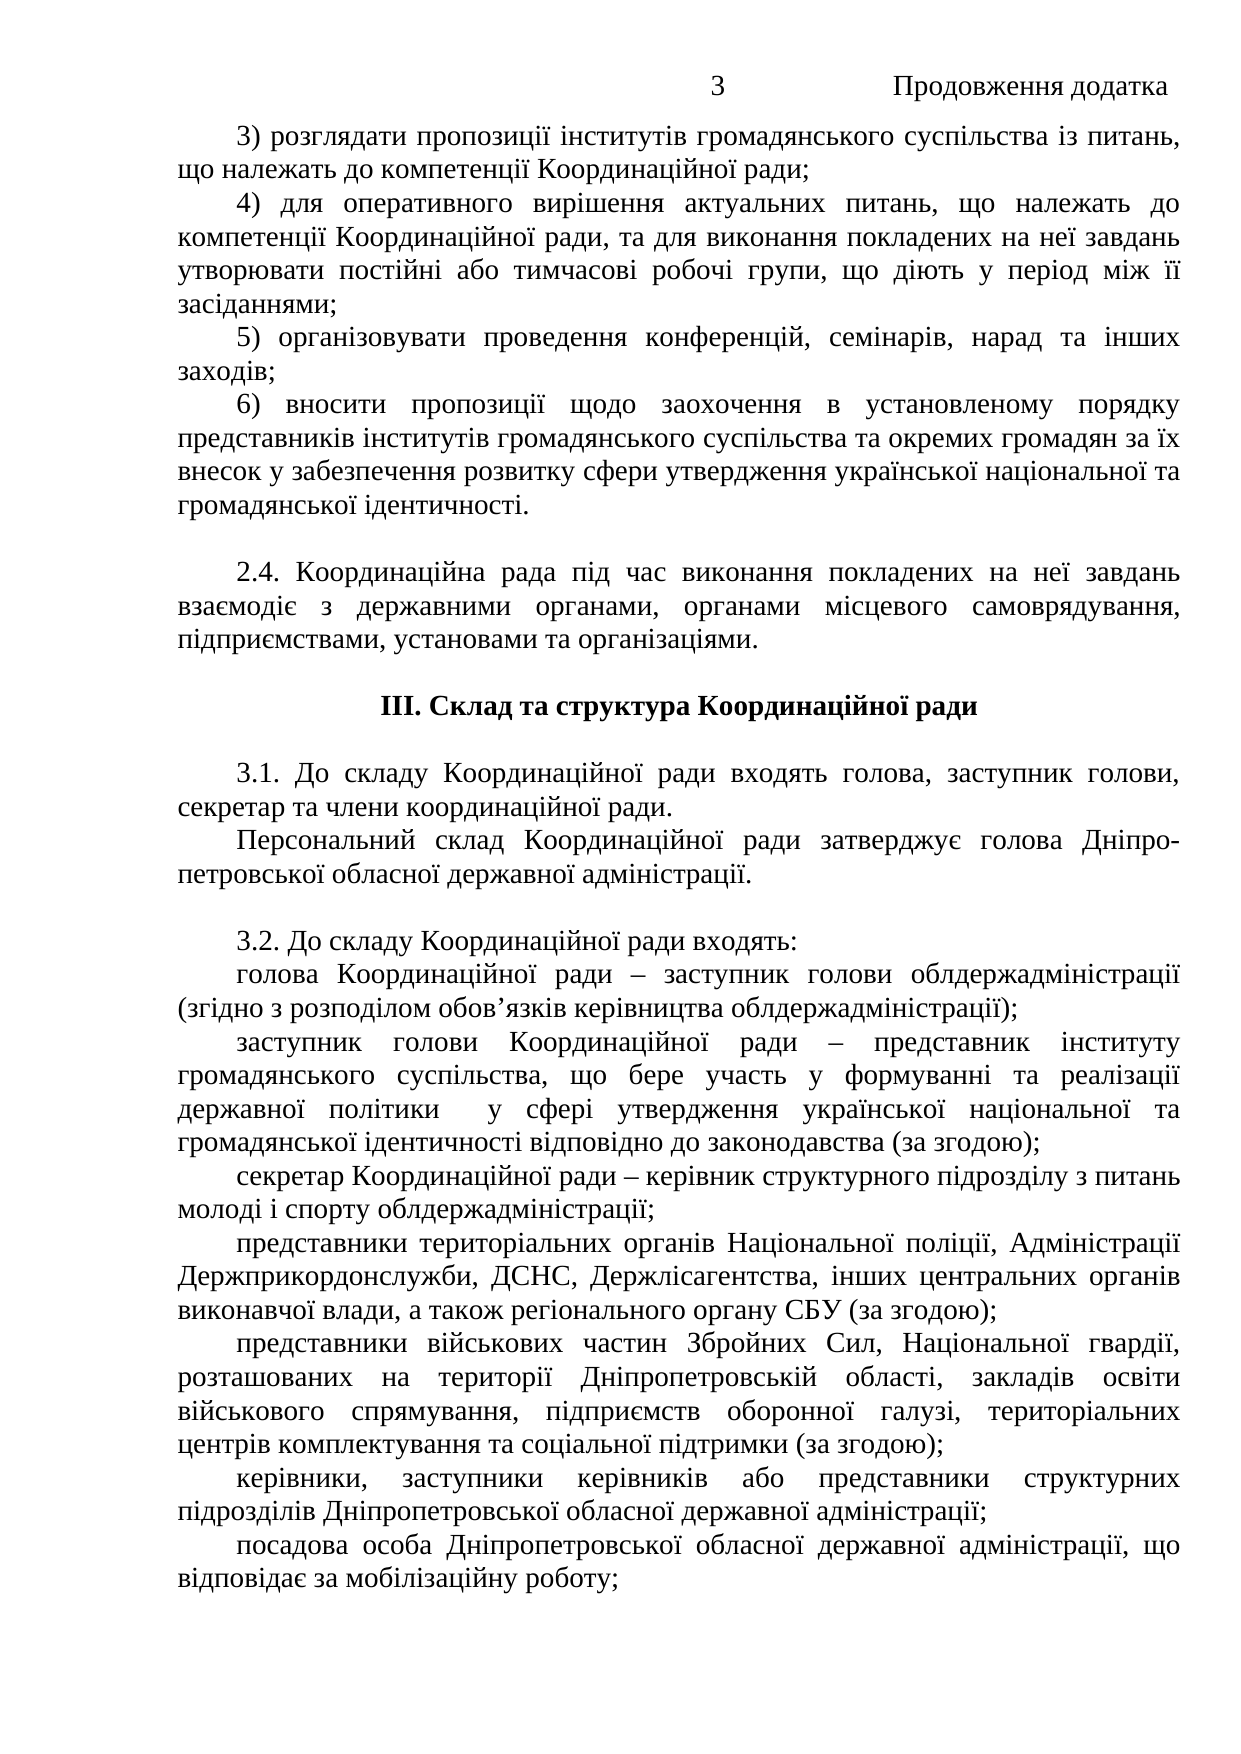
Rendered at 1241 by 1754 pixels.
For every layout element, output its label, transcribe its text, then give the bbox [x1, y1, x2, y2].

text Персональний склад Координаційної ради затверджує голова Дніпро-петровської обласної державної адміністрації. [177, 822, 1181, 889]
text 4) для оперативного вирішення актуальних питань, що належать до компетенції Координаційної ради, та для виконання покладених на неї завдань утворювати постійні або тимчасові робочі групи, що діють у період між її засіданнями; [177, 185, 1181, 319]
text 6) вносити пропозиції щодо заохочення в установленому порядку представників інститутів громадянського суспільства та окремих громадян за їх внесок у забезпечення розвитку сфери утвердження української національної та громадянської ідентичності. [177, 386, 1181, 521]
text 3.2. До складу Координаційної ради входять: [177, 923, 1181, 957]
text заступник голови Координаційної ради – представник інституту громадянського суспільства, що бере участь у формуванні та реалізації державної політики у сфері утвердження української національної та громадянської ідентичності відповідно до законодавства (за згодою); [177, 1024, 1181, 1158]
text представники військових частин Збройних Сил, Національної гвардії, розташованих на території Дніпропетровській області, закладів освіти військового спрямування, підприємств оборонної галузі, територіальних центрів комплектування та соціальної підтримки (за згодою); [177, 1326, 1181, 1460]
text 3.1. До складу Координаційної ради входять голова, заступник голови, секретар та члени координаційної ради. [177, 755, 1181, 822]
text посадова особа Дніпропетровської обласної державної адміністрації, що відповідає за мобілізаційну роботу; [177, 1527, 1181, 1594]
text представники територіальних органів Національної поліції, Адміністрації Держприкордонслужби, ДСНС, Держлісагентства, інших центральних органів виконавчої влади, а також регіонального органу СБУ (за згодою); [177, 1225, 1181, 1326]
text 2.4. Координаційна рада під час виконання покладених на неї завдань взаємодіє з державними органами, органами місцевого самоврядування, підприємствами, установами та організаціями. [177, 554, 1181, 655]
text керівники, заступники керівників або представники структурних підрозділів Дніпропетровської обласної державної адміністрації; [177, 1460, 1181, 1527]
text 5) організовувати проведення конференцій, семінарів, нарад та інших заходів; [177, 319, 1181, 386]
text секретар Координаційної ради – керівник структурного підрозділу з питань молоді і спорту облдержадміністрації; [177, 1158, 1181, 1225]
text голова Координаційної ради – заступник голови облдержадміністрації (згідно з розподілом обов’язків керівництва облдержадміністрації); [177, 957, 1181, 1024]
text 3) розглядати пропозиції інститутів громадянського суспільства із питань, що належать до компетенції Координаційної ради; [177, 118, 1181, 185]
text ІІІ. Склад та структура Координаційної ради [177, 688, 1181, 722]
